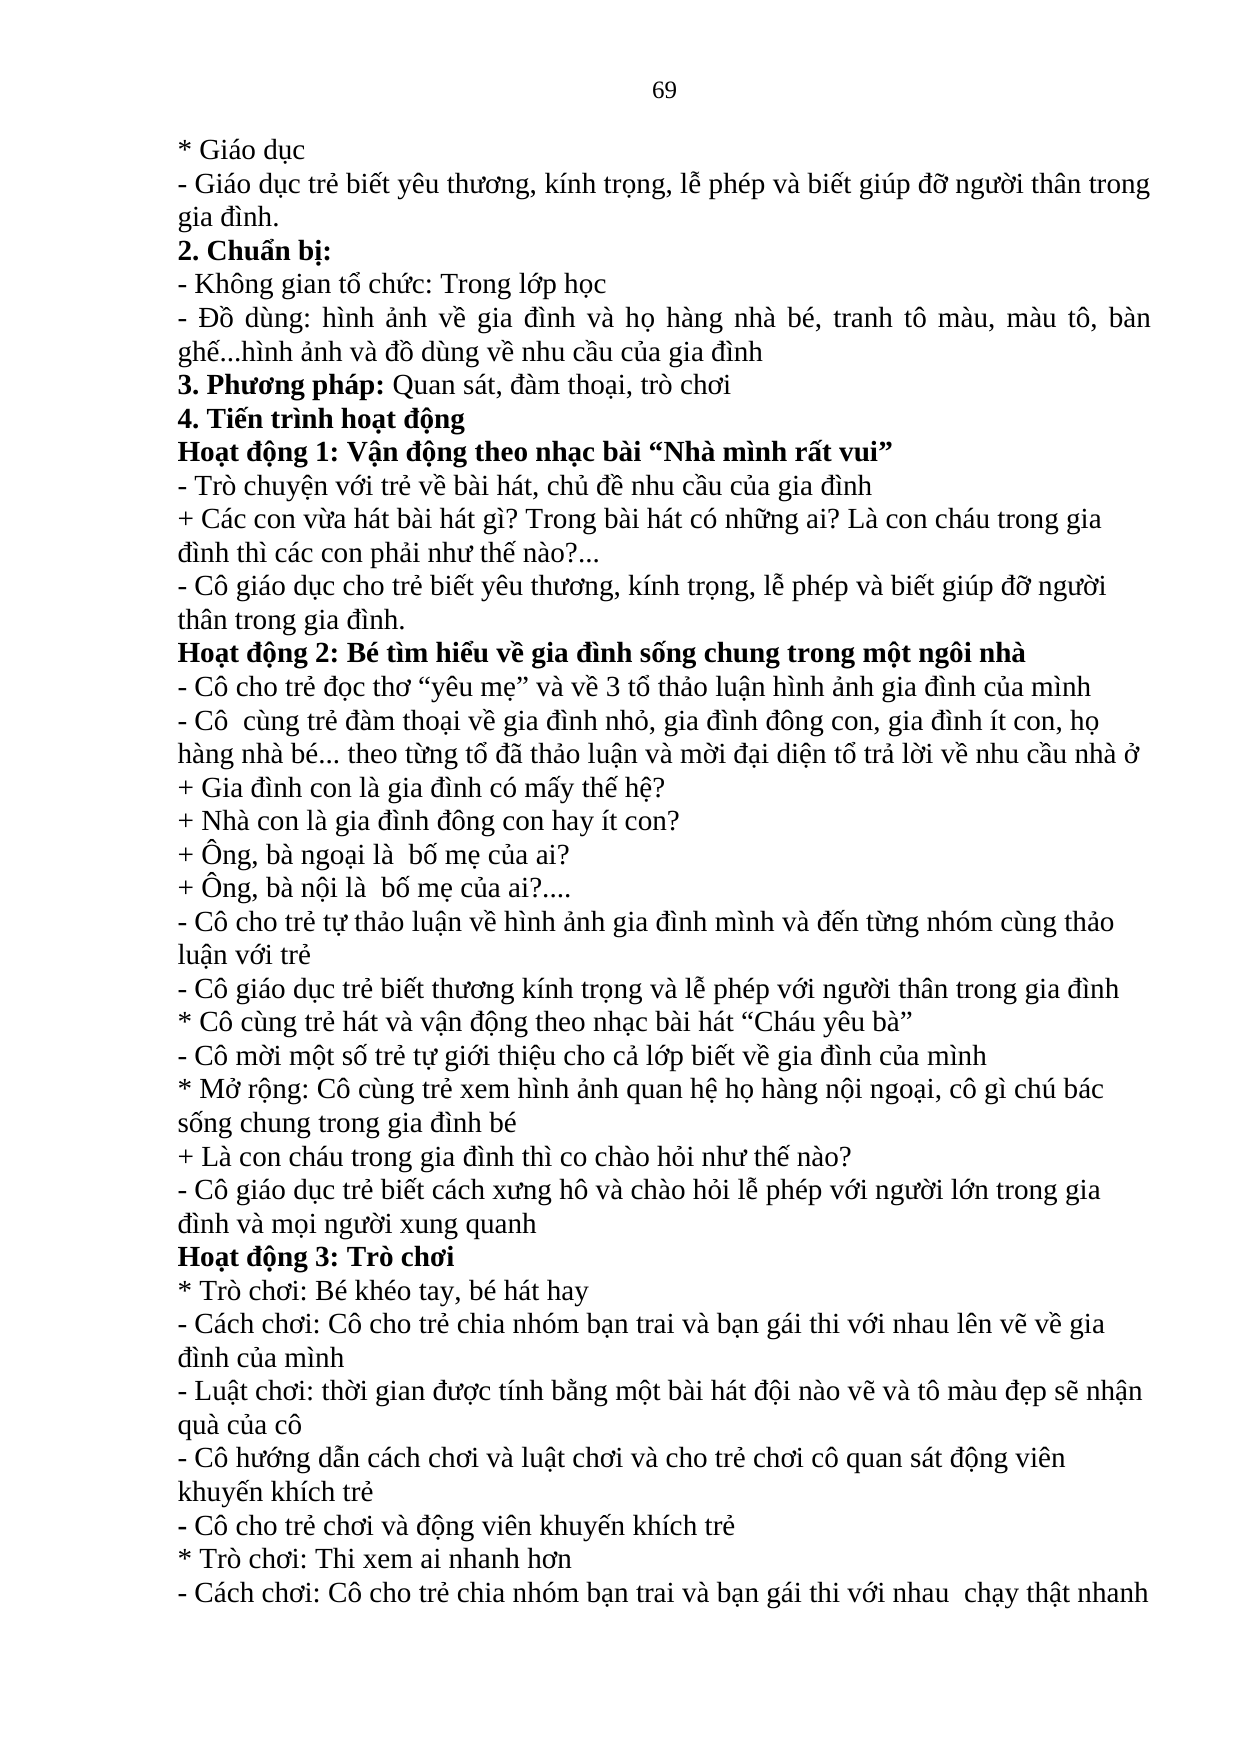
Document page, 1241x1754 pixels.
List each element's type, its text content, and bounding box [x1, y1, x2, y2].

text - Trò chuyện với trẻ về bài hát, chủ đề nhu cầu của gia đình [177, 468, 1152, 501]
text - Cô giáo dục trẻ biết thương kính trọng và lễ phép với người thân trong gia đình [177, 971, 1152, 1004]
text + Ông, bà ngoại là bố mẹ của ai? [177, 837, 1152, 870]
text - Không gian tổ chức: Trong lớp học [177, 267, 1152, 300]
text Hoạt động 1: Vận động theo nhạc bài “Nhà mình rất vui” [177, 434, 1152, 468]
text * Giáo dục [177, 132, 1152, 166]
text 4. Tiến trình hoạt động [177, 401, 1152, 434]
text - Cô cho trẻ tự thảo luận về hình ảnh gia đình mình và đến từng nhóm cùng thảo luận với trẻ [177, 904, 1152, 971]
text - Luật chơi: thời gian được tính bằng một bài hát đội nào vẽ và tô màu đẹp sẽ nhận quà của cô [177, 1373, 1152, 1441]
text * Trò chơi: Bé khéo tay, bé hát hay [177, 1273, 1152, 1306]
text - Cô cho trẻ đọc thơ “yêu mẹ” và về 3 tổ thảo luận hình ảnh gia đình của mình [177, 669, 1152, 703]
text - Giáo dục trẻ biết yêu thương, kính trọng, lễ phép và biết giúp đỡ người thân trong gia đình. [177, 166, 1152, 233]
text Hoạt động 3: Trò chơi [177, 1239, 1152, 1273]
text + Các con vừa hát bài hát gì? Trong bài hát có những ai? Là con cháu trong gia đình thì các con phải như thế nào?... [177, 501, 1152, 568]
text - Cô cùng trẻ đàm thoại về gia đình nhỏ, gia đình đông con, gia đình ít con, họ hàng nhà bé... theo từng tổ đã thảo luận và mời đại diện tổ trả lời về nhu cầu nhà ở [177, 703, 1152, 770]
text - Cách chơi: Cô cho trẻ chia nhóm bạn trai và bạn gái thi với nhau lên vẽ về gia đình của mình [177, 1306, 1152, 1373]
text - Cô mời một số trẻ tự giới thiệu cho cả lớp biết về gia đình của mình [177, 1038, 1152, 1072]
text + Là con cháu trong gia đình thì co chào hỏi như thế nào? [177, 1139, 1152, 1172]
text 2. Chuẩn bị: [177, 233, 1152, 267]
text 3. Phương pháp: Quan sát, đàm thoại, trò chơi [177, 367, 1152, 401]
text - Cô cho trẻ chơi và động viên khuyến khích trẻ [177, 1508, 1152, 1541]
text * Mở rộng: Cô cùng trẻ xem hình ảnh quan hệ họ hàng nội ngoại, cô gì chú bác sống chung trong gia đình bé [177, 1072, 1152, 1139]
text - Cô giáo dục cho trẻ biết yêu thương, kính trọng, lễ phép và biết giúp đỡ người thân trong gia đình. [177, 568, 1152, 636]
text - Cô hướng dẫn cách chơi và luật chơi và cho trẻ chơi cô quan sát động viên khuyến khích trẻ [177, 1441, 1152, 1508]
text * Cô cùng trẻ hát và vận động theo nhạc bài hát “Cháu yêu bà” [177, 1004, 1152, 1038]
text - Đồ dùng: hình ảnh về gia đình và họ hàng nhà bé, tranh tô màu, màu tô, bàn ghế...hình ảnh và đồ dùng về nhu cầu của gia đình [177, 300, 1152, 367]
text - Cô giáo dục trẻ biết cách xưng hô và chào hỏi lễ phép với người lớn trong gia đình và mọi người xung quanh [177, 1172, 1152, 1239]
text + Ông, bà nội là bố mẹ của ai?.... [177, 870, 1152, 904]
text + Gia đình con là gia đình có mấy thế hệ? [177, 770, 1152, 803]
text * Trò chơi: Thi xem ai nhanh hơn [177, 1541, 1152, 1575]
text Hoạt động 2: Bé tìm hiểu về gia đình sống chung trong một ngôi nhà [177, 636, 1152, 669]
text + Nhà con là gia đình đông con hay ít con? [177, 803, 1152, 837]
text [177, 1575, 1152, 1608]
